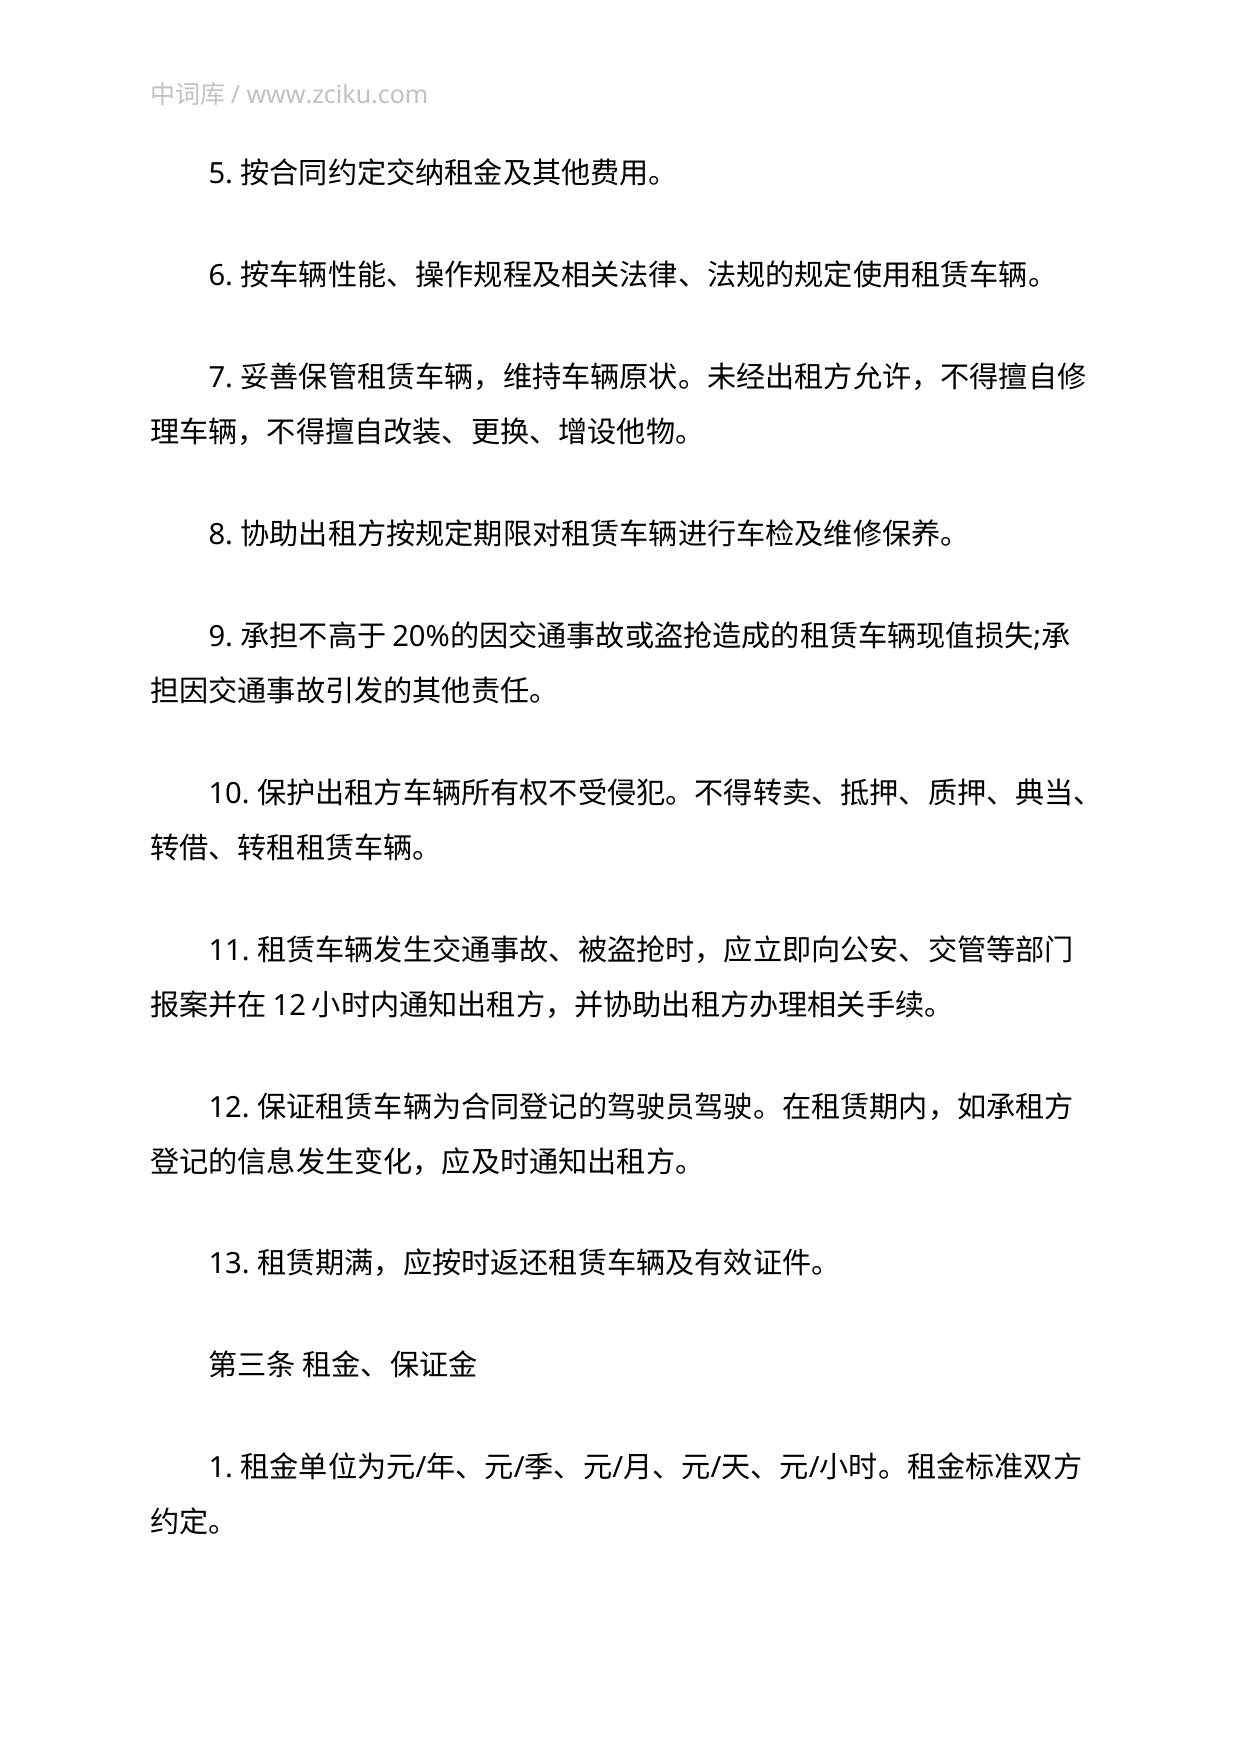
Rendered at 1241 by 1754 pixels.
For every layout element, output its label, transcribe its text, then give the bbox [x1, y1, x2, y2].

text 13. 租赁期满，应按时返还租赁车辆及有效证件。 [150, 1240, 1090, 1282]
text 7. 妥善保管租赁车辆，维持车辆原状。未经出租方允许，不得擅自修理车辆，不得擅自改装、更换、增设他物。 [150, 354, 1090, 451]
text 12. 保证租赁车辆为合同登记的驾驶员驾驶。在租赁期内，如承租方登记的信息发生变化，应及时通知出租方。 [150, 1083, 1090, 1181]
text 5. 按合同约定交纳租金及其他费用。 [150, 150, 1090, 192]
text 9. 承担不高于20%的因交通事故或盗抢造成的租赁车辆现值损失;承担因交通事故引发的其他责任。 [150, 613, 1090, 710]
text 11. 租赁车辆发生交通事故、被盗抢时，应立即向公安、交管等部门报案并在12小时内通知出租方，并协助出租方办理相关手续。 [150, 926, 1090, 1024]
text 第三条 租金、保证金 [150, 1342, 1090, 1384]
text 8. 协助出租方按规定期限对租赁车辆进行车检及维修保养。 [150, 511, 1090, 553]
text 6. 按车辆性能、操作规程及相关法律、法规的规定使用租赁车辆。 [150, 252, 1090, 294]
text 1. 租金单位为元/年、元/季、元/月、元/天、元/小时。租金标准双方约定。 [150, 1444, 1090, 1541]
text 10. 保护出租方车辆所有权不受侵犯。不得转卖、抵押、质押、典当、转借、转租租赁车辆。 [150, 769, 1090, 867]
